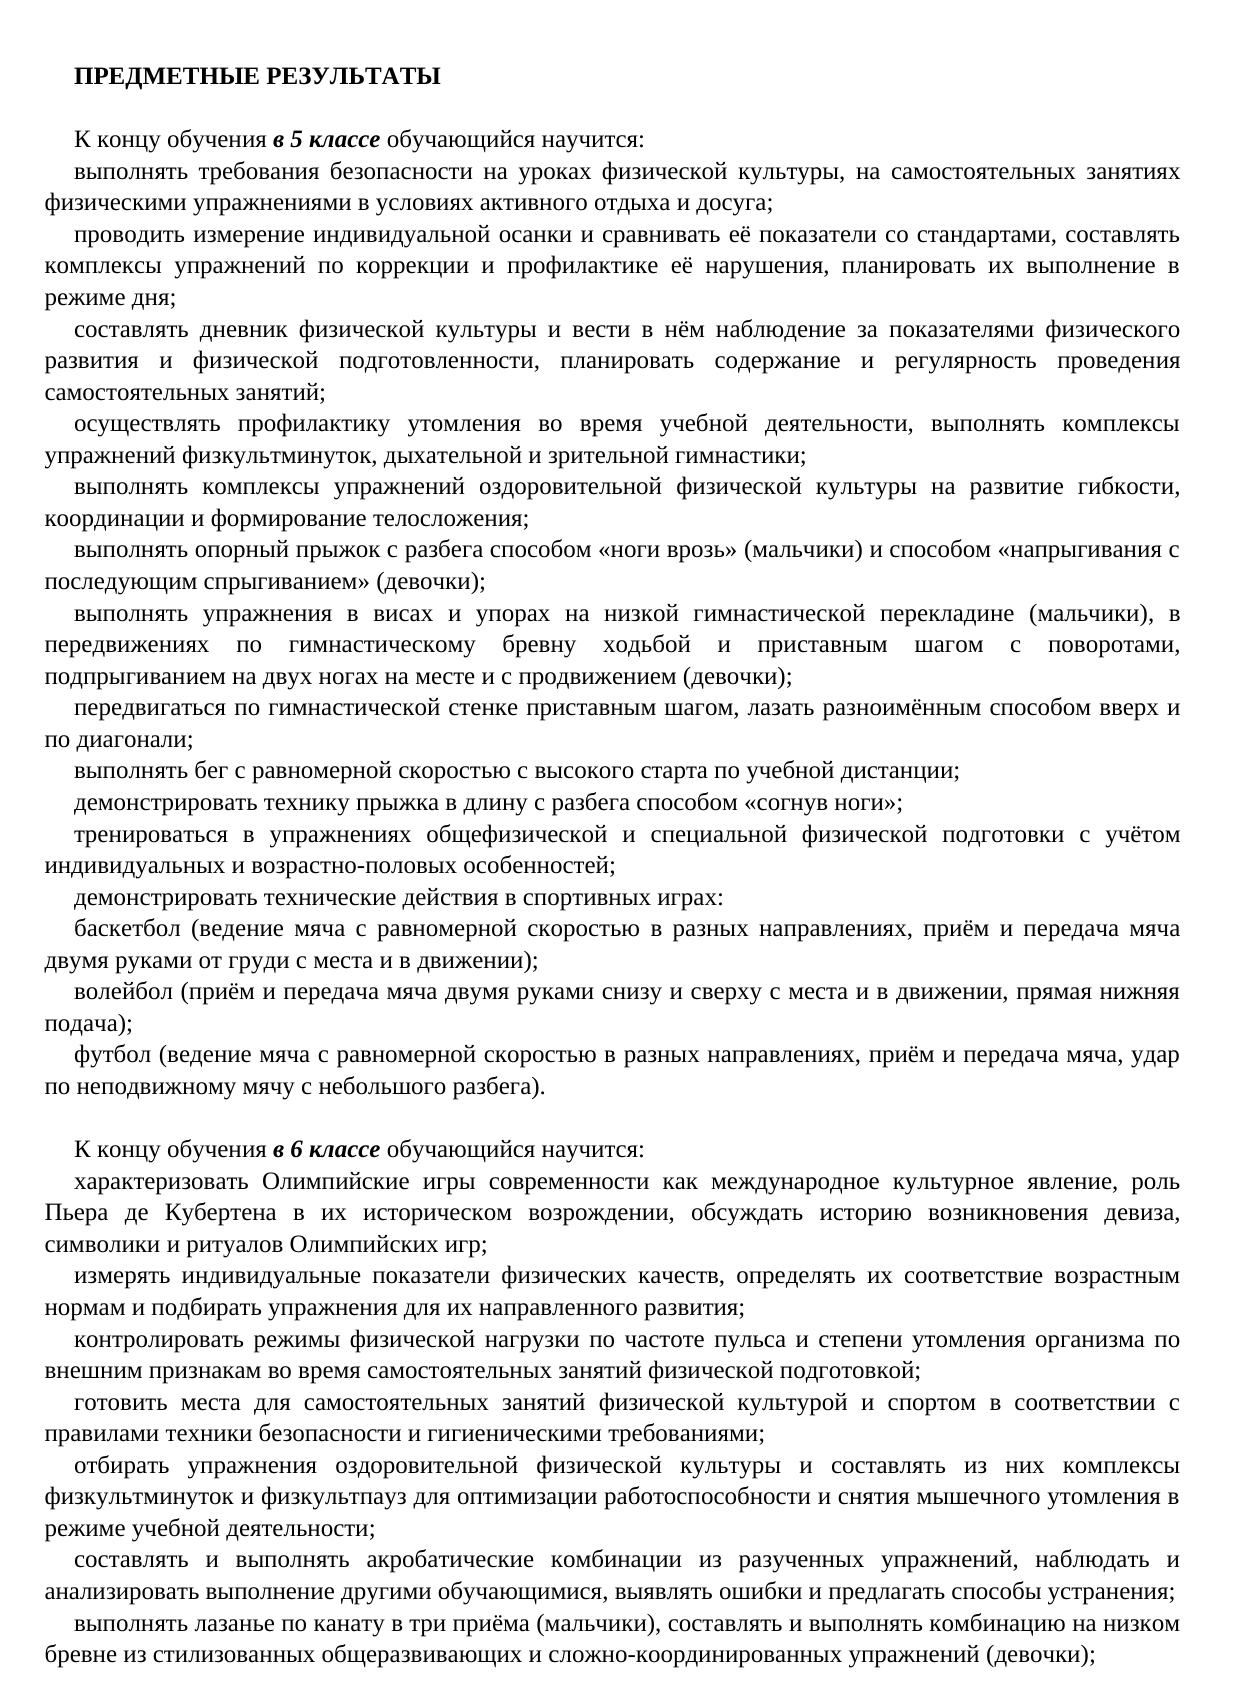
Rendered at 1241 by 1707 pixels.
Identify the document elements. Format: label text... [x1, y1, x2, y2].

text составлять и выполнять акробатические комбинации из разученных упражнений, наблюдать и анализировать выполнение другими обучающимися, выявлять ошибки и предлагать способы устранения; [44, 1544, 1181, 1605]
text выполнять упражнения в висах и упорах на низкой гимнастической перекладине (мальчики), в передвижениях по гимнастическому бревну ходьбой и приставным шагом с поворотами, подпрыгиванием на двух ногах на месте и с продвижением (девочки); [44, 598, 1181, 689]
text передвигаться по гимнастической стенке приставным шагом, лазать разноимённым способом вверх и по диагонали; [44, 692, 1181, 753]
text баскетбол (ведение мяча с равномерной скоростью в разных направлениях, приём и передача мяча двумя руками от груди с места и в движении); [44, 913, 1181, 974]
text волейбол (приём и передача мяча двумя руками снизу и сверху с места и в движении, прямая нижняя подача); [44, 976, 1181, 1037]
text выполнять лазанье по канату в три приёма (мальчики), составлять и выполнять комбинацию на низком бревне из стилизованных общеразвивающих и сложно-координированных упражнений (девочки); [44, 1608, 1181, 1668]
text осуществлять профилактику утомления во время учебной деятельности, выполнять комплексы упражнений физкультминуток, дыхательной и зрительной гимнастики; [44, 408, 1181, 469]
text тренироваться в упражнениях общефизической и специальной физической подготовки с учётом индивидуальных и возрастно-половых особенностей; [44, 819, 1181, 879]
text демонстрировать технические действия в спортивных играх: [44, 882, 1181, 911]
text готовить места для самостоятельных занятий физической культурой и спортом в соответствии с правилами техники безопасности и гигиеническими требованиями; [44, 1387, 1181, 1447]
text измерять индивидуальные показатели физических качеств, определять их соответствие возрастным нормам и подбирать упражнения для их направленного развития; [44, 1261, 1181, 1321]
text К концу обучения в 5 классе обучающийся научится: [44, 124, 1181, 153]
text выполнять комплексы упражнений оздоровительной физической культуры на развитие гибкости, координации и формирование телосложения; [44, 471, 1181, 532]
text проводить измерение индивидуальной осанки и сравнивать её показатели со стандартами, составлять комплексы упражнений по коррекции и профилактике её нарушения, планировать их выполнение в режиме дня; [44, 219, 1181, 311]
text отбирать упражнения оздоровительной физической культуры и составлять из них комплексы физкультминуток и физкультпауз для оптимизации работоспособности и снятия мышечного утомления в режиме учебной деятельности; [44, 1450, 1181, 1542]
text ПРЕДМЕТНЫЕ РЕЗУЛЬТАТЫ [44, 61, 1181, 90]
text К концу обучения в 6 классе обучающийся научится: [44, 1134, 1181, 1163]
text выполнять требования безопасности на уроках физической культуры, на самостоятельных занятиях физическими упражнениями в условиях активного отдыха и досуга; [44, 156, 1181, 216]
text характеризовать Олимпийские игры современности как международное культурное явление, роль Пьера де Кубертена в их историческом возрождении, обсуждать историю возникновения девиза, символики и ритуалов Олимпийских игр; [44, 1166, 1181, 1258]
text футбол (ведение мяча с равномерной скоростью в разных направлениях, приём и передача мяча, удар по неподвижному мячу с небольшого разбега). [44, 1039, 1181, 1100]
text выполнять бег с равномерной скоростью с высокого старта по учебной дистанции; [44, 756, 1181, 784]
text составлять дневник физической культуры и вести в нём наблюдение за показателями физического развития и физической подготовленности, планировать содержание и регулярность проведения самостоятельных занятий; [44, 314, 1181, 406]
text демонстрировать технику прыжка в длину с разбега способом «согнув ноги»; [44, 787, 1181, 816]
text выполнять опорный прыжок с разбега способом «ноги врозь» (мальчики) и способом «напрыгивания с последующим спрыгиванием» (девочки); [44, 534, 1181, 595]
text контролировать режимы физической нагрузки по частоте пульса и степени утомления организма по внешним признакам во время самостоятельных занятий физической подготовкой; [44, 1324, 1181, 1384]
